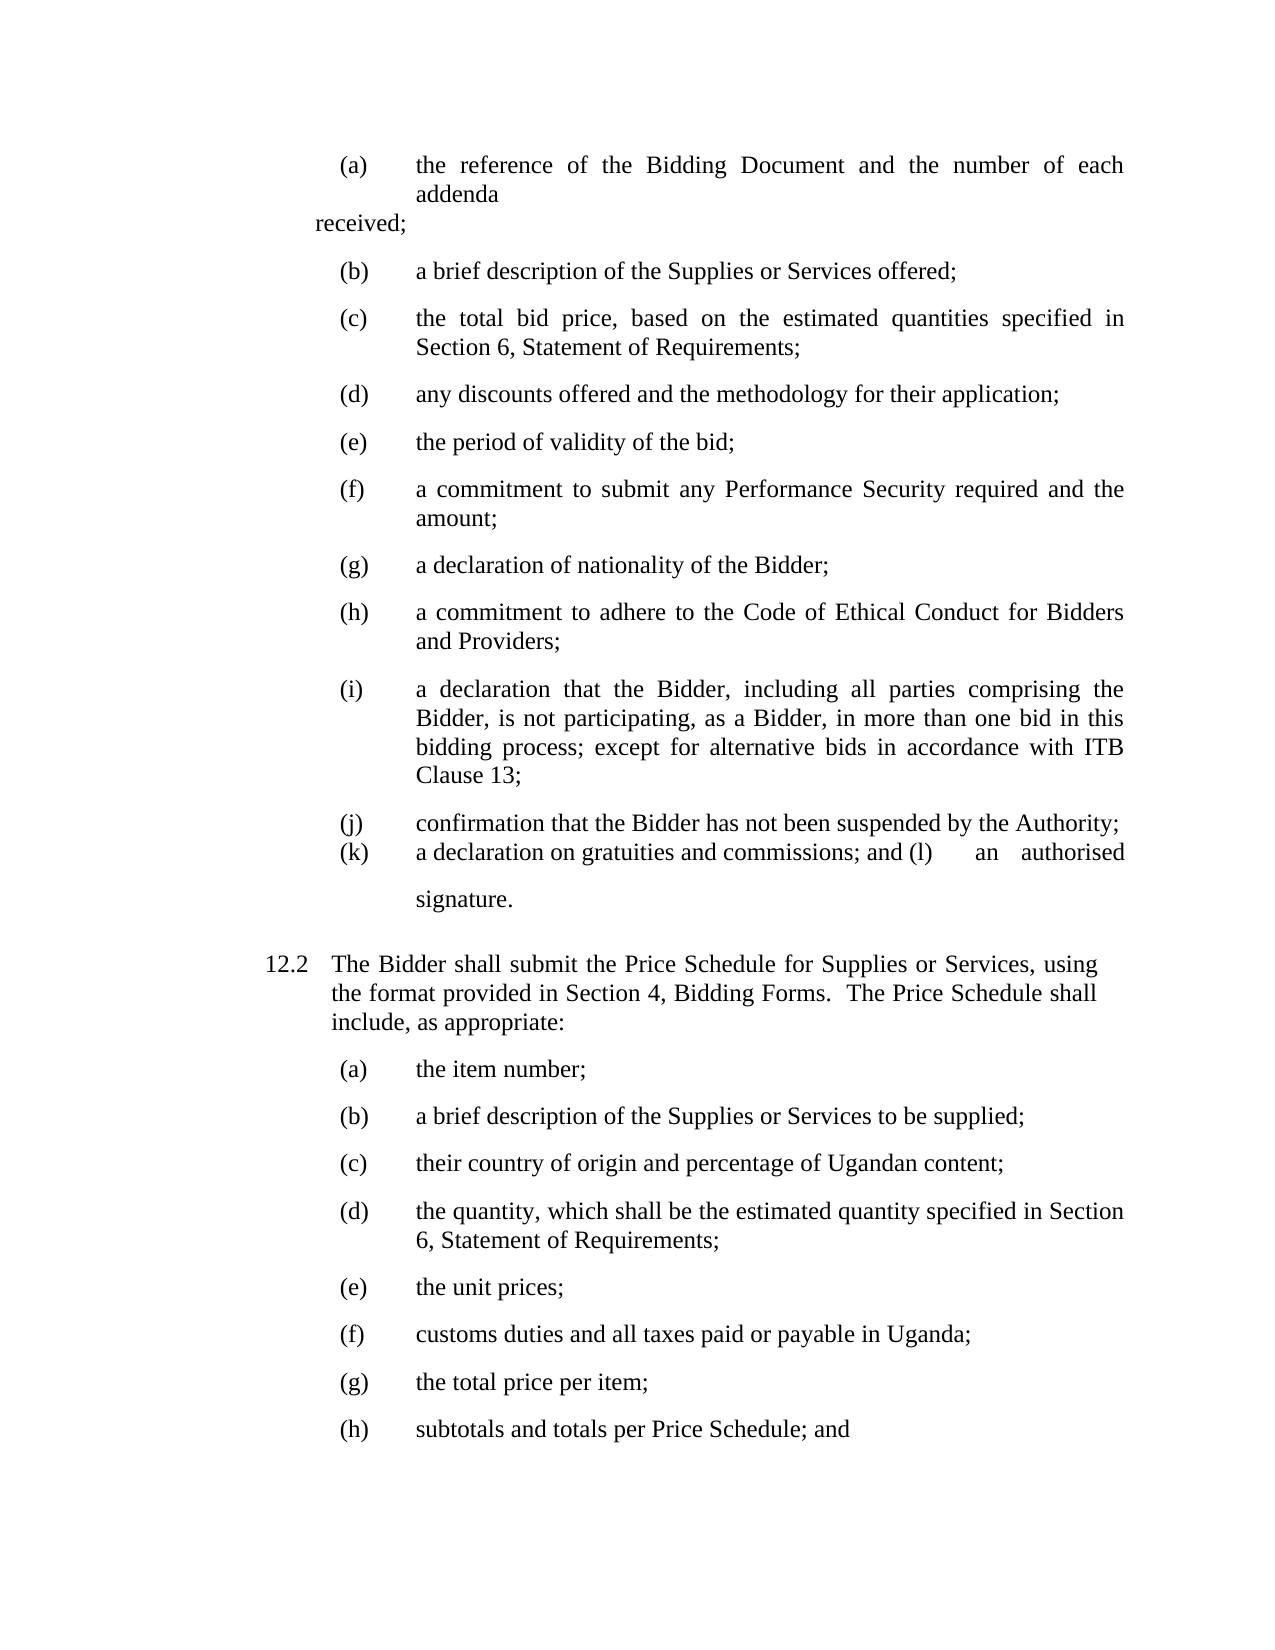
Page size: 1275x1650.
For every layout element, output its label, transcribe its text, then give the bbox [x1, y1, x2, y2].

list a declaration of nationality of the Bidder; [339, 550, 1125, 579]
list the quantity, which shall be the estimated quantity specified in Section 6, Statement of Requirements; [339, 1196, 1125, 1253]
list the total price per item; [339, 1367, 1125, 1395]
list the total bid price, based on the estimated quantities specified in Section 6, Statement of Requirements; [339, 303, 1125, 361]
list any discounts offered and the methodology for their application; [339, 379, 1125, 408]
list a declaration on gratuities and commissions; and (l) an authorised signature. [339, 837, 1125, 912]
list a declaration that the Bidder, including all parties comprising the Bidder, is not participating, as a Bidder, in more than one bid in this bidding process; except for alternative bids in accordance with ITB Clause 13; [339, 674, 1125, 789]
list subtotals and totals per Price Schedule; and [339, 1414, 1125, 1443]
list a brief description of the Supplies or Services offered; [339, 256, 1125, 284]
list a brief description of the Supplies or Services to be supplied; [339, 1101, 1125, 1130]
list the reference of the Bidding Document and the number of each addenda [339, 150, 1125, 208]
list their country of origin and percentage of Ugandan content; [339, 1148, 1125, 1177]
list customs duties and all taxes paid or payable in Uganda; [339, 1319, 1125, 1348]
list the unit prices; [339, 1272, 1125, 1301]
list confirmation that the Bidder has not been suspended by the Authority; [339, 808, 1125, 837]
list a commitment to adhere to the Code of Ethical Conduct for Bidders and Providers; [339, 597, 1125, 655]
list the period of validity of the bid; [339, 427, 1125, 455]
list the item number; [339, 1054, 1125, 1083]
list The Bidder shall submit the Price Schedule for Supplies or Services, using the format provided in Section 4, Bidding Forms. The Price Schedule shall include, as appropriate: [264, 949, 1098, 1035]
text received; [315, 208, 1125, 237]
list a commitment to submit any Performance Security required and the amount; [339, 474, 1125, 532]
